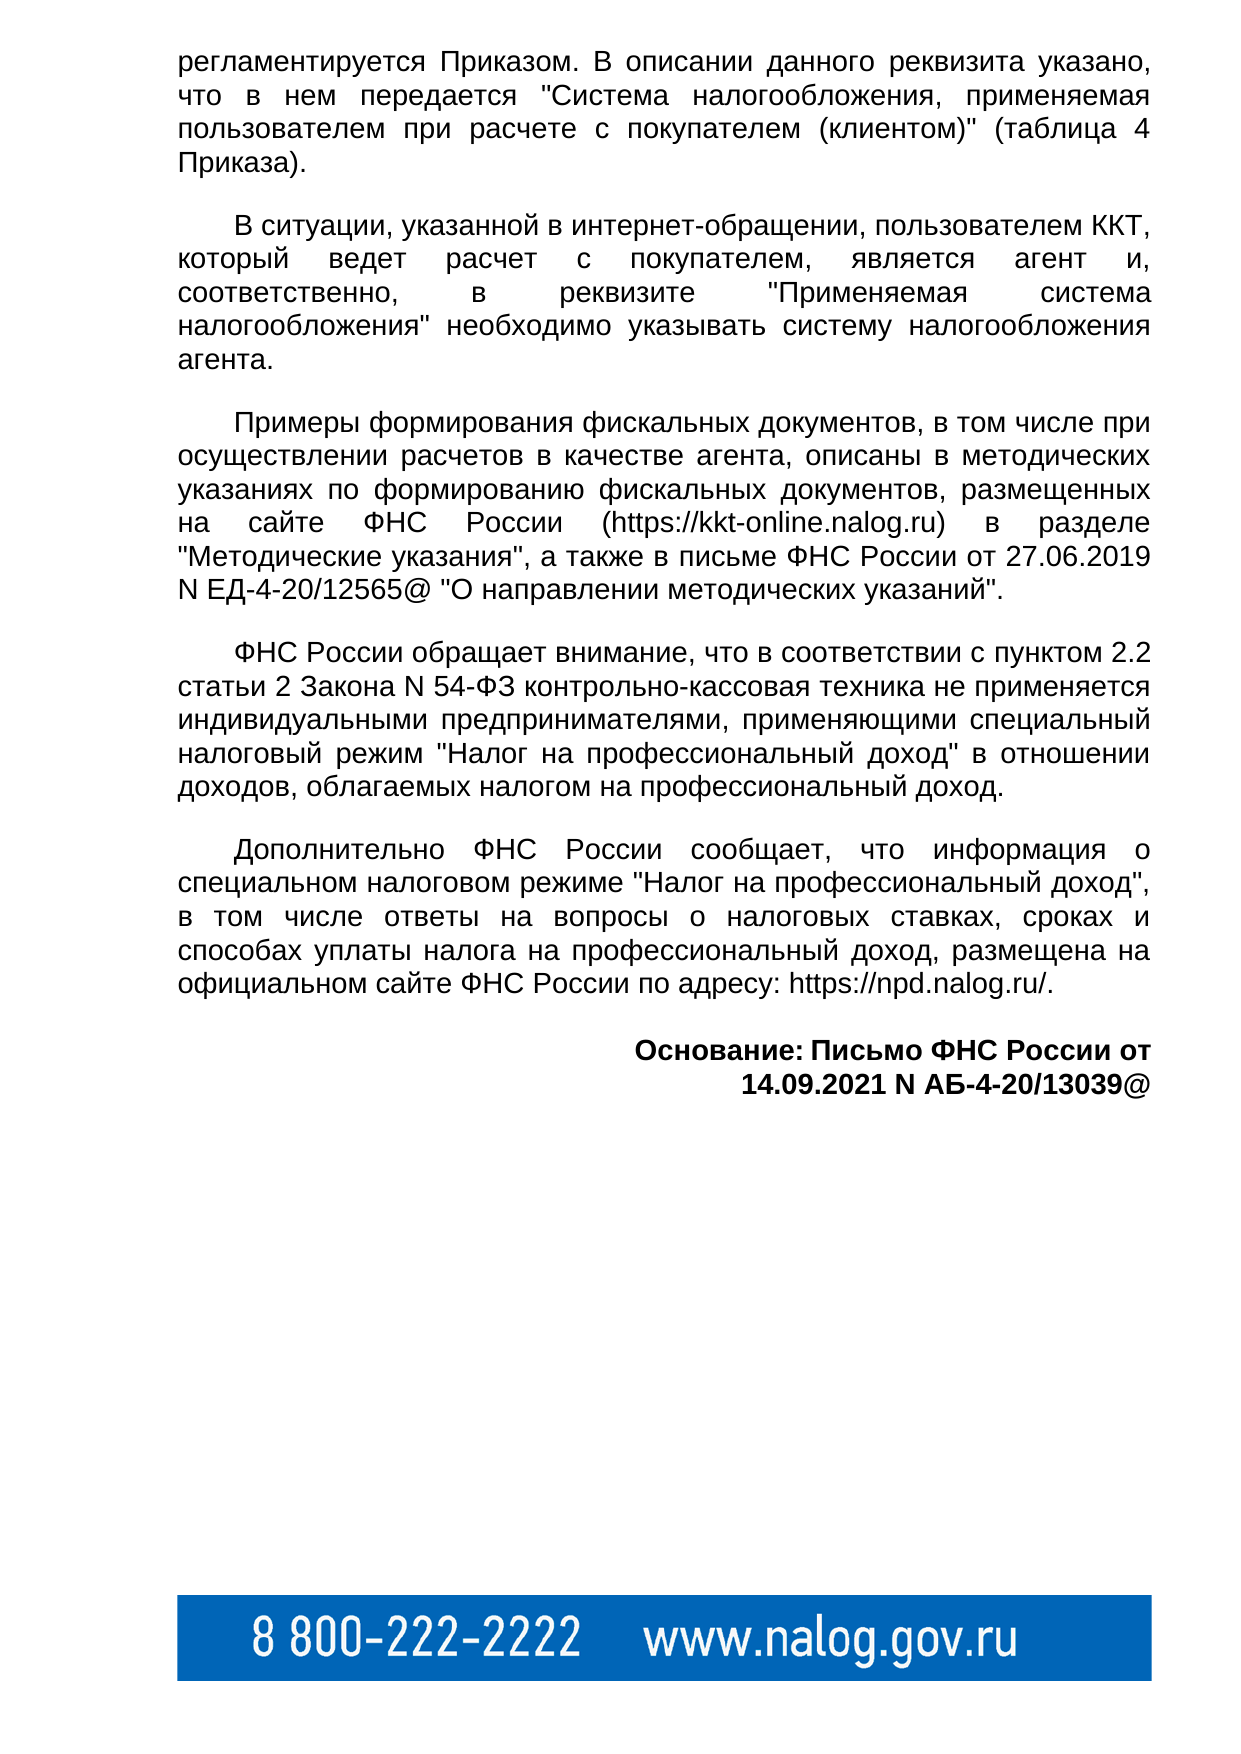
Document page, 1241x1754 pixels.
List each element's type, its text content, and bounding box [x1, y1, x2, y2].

text Примеры формирования фискальных документов, в том числе при осуществлении расчетов в качестве агента, описаны в методических указаниях по формированию фискальных документов, размещенных на сайте ФНС России (https://kkt-online.nalog.ru) в разделе "Методические указания", а также в письме ФНС России от 27.06.2019 N ЕД-4-20/12565@ "О направлении методических указаний". [177, 404, 1152, 606]
text Основание: Письмо ФНС России от 14.09.2021 N АБ-4-20/13039@ [177, 1033, 1152, 1100]
picture [177, 1595, 1152, 1681]
text ФНС России обращает внимание, что в соответствии с пунктом 2.2 статьи 2 Закона N 54-ФЗ контрольно-кассовая техника не применяется индивидуальными предпринимателями, применяющими специальный налоговый режим "Налог на профессиональный доход" в отношении доходов, облагаемых налогом на профессиональный доход. [177, 635, 1152, 803]
text В ситуации, указанной в интернет-обращении, пользователем ККТ, который ведет расчет с покупателем, является агент и, соответственно, в реквизите "Применяемая система налогообложения" необходимо указывать систему налогообложения агента. [177, 208, 1152, 375]
text Дополнительно ФНС России сообщает, что информация о специальном налоговом режиме "Налог на профессиональный доход", в том числе ответы на вопросы о налоговых ставках, сроках и способах уплаты налога на профессиональный доход, размещена на официальном сайте ФНС России по адресу: https://npd.nalog.ru/. [177, 832, 1152, 999]
